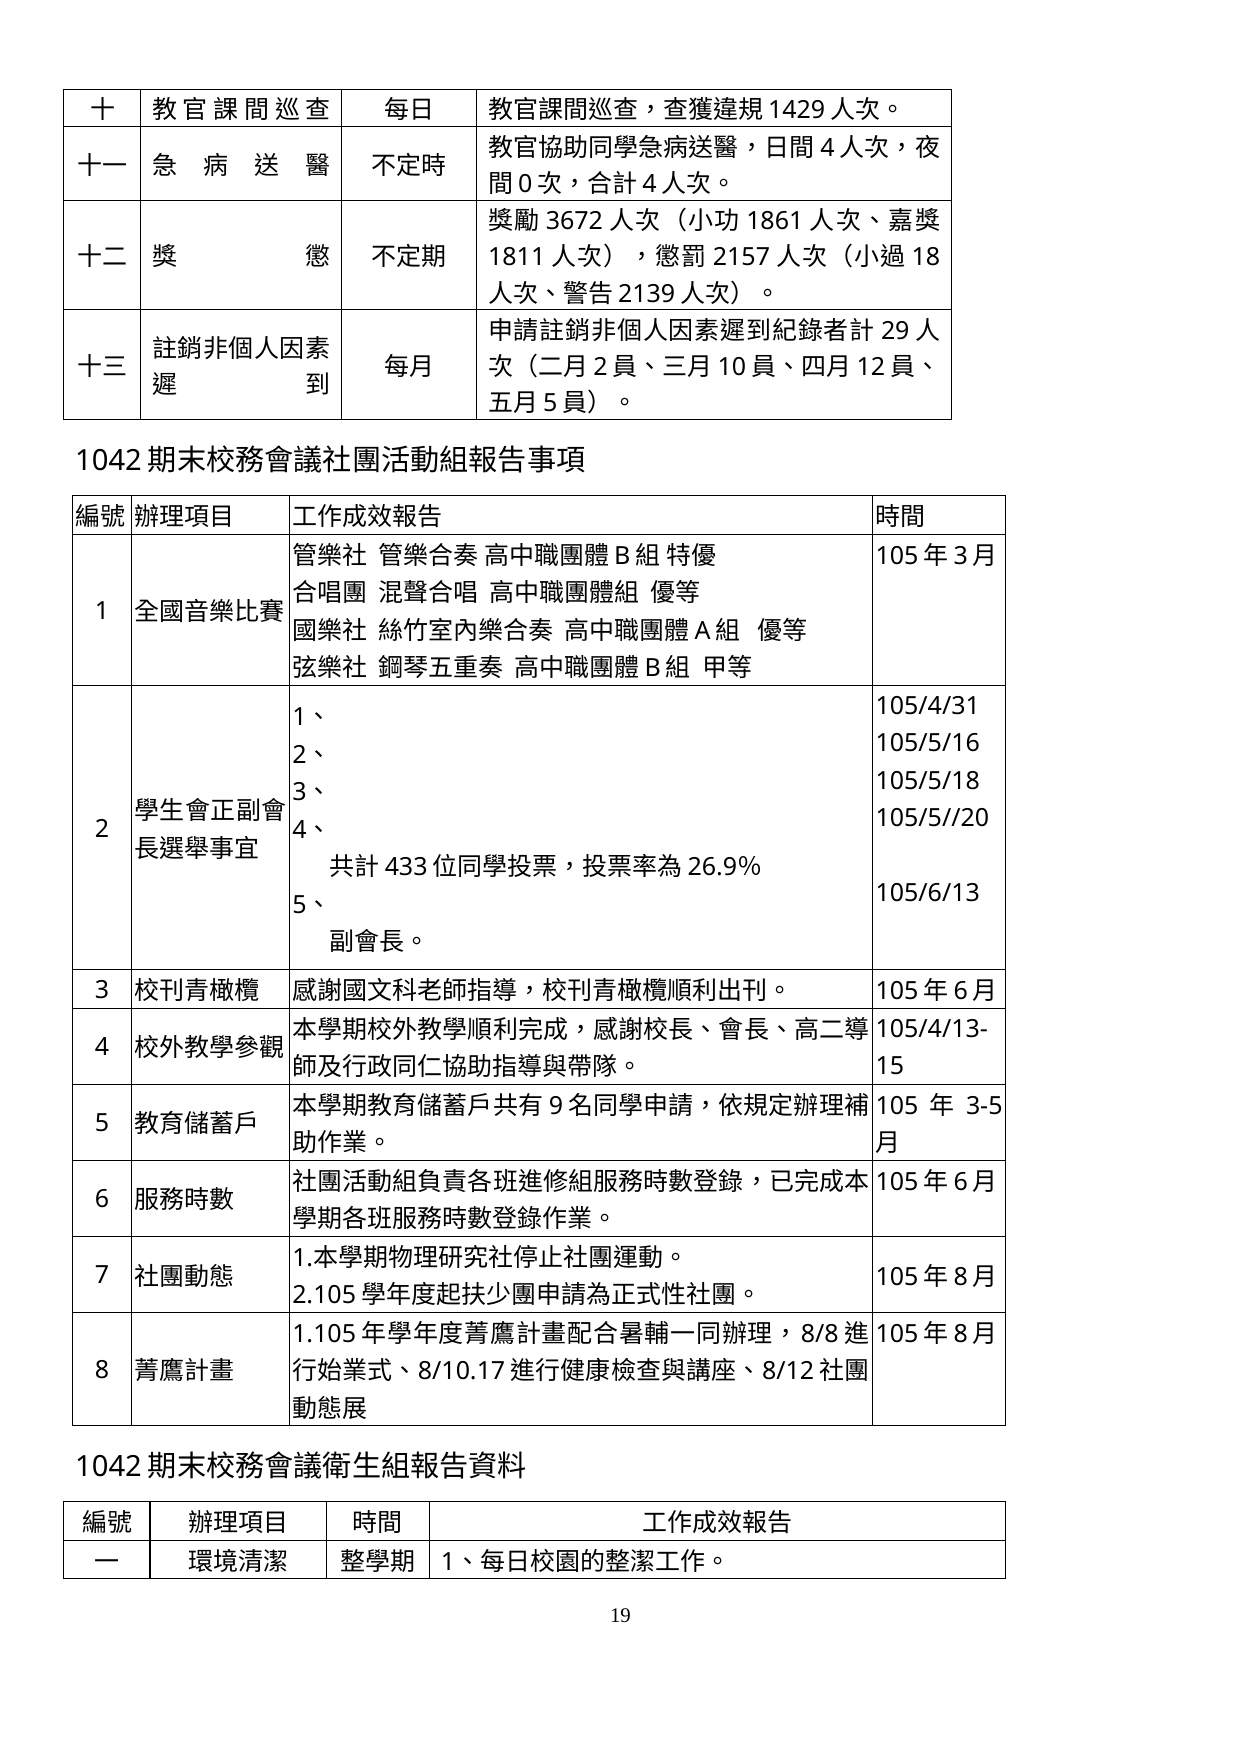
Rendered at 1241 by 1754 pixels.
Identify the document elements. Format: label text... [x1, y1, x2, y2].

table_cell 105/4/13-15 [873, 1009, 1005, 1083]
table_cell 1 [73, 535, 131, 685]
table_cell 管樂社 管樂合奏 高中職團體B組 特優 合唱團 混聲合唱 高中職團體組 優等 國樂社 絲竹室內樂合奏 高中職團體A組 優等 弦樂社 鋼琴五重奏 高中職團體B組 甲等 [290, 535, 872, 685]
table_cell 教育儲蓄戶 [132, 1085, 289, 1159]
table_cell 6 [73, 1161, 131, 1236]
table_cell 一 [64, 1541, 149, 1578]
table_cell 十三 [64, 310, 140, 419]
table_cell 學生會正副會長選舉事宜 [132, 686, 289, 969]
table_cell 社團動態 [132, 1237, 289, 1312]
table_cell 105年8月 [873, 1313, 1005, 1425]
text 1042期末校務會議衛生組報告資料 [75, 1426, 1165, 1501]
table_header 時間 [873, 496, 1005, 534]
table_cell 105年6月 [873, 1161, 1005, 1236]
table_cell 105/4/31 105/5/16 105/5/18 105/5//20 105/6/13 [873, 686, 1005, 969]
table_cell 感謝國文科老師指導，校刊青橄欖順利出刊。 [290, 970, 872, 1007]
table_cell 註銷非個人因素遲到 [141, 310, 341, 419]
table_cell 社團活動組負責各班進修組服務時數登錄，已完成本學期各班服務時數登錄作業。 [290, 1161, 872, 1236]
table_cell 不定時 [342, 127, 476, 199]
table_cell 獎懲 [141, 201, 341, 309]
text 1042期末校務會議社團活動組報告事項 [75, 420, 1165, 495]
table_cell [430, 1541, 1005, 1578]
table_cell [327, 1541, 429, 1578]
table_cell 4 [73, 1009, 131, 1083]
table_cell 105年3-5月 [873, 1085, 1005, 1159]
table_cell 報名 政見發表 舉辦公聽會 投票：於每節下課在志清樓及忠孝樓穿堂進行，共計433位同學投票，投票率為26.9％ 開票：結果由112張秉豐、116李亭蓁當選正、副會長。 [290, 686, 872, 969]
table_header 辦理項目 [151, 1502, 326, 1540]
table_cell 急病送醫 [141, 127, 341, 199]
table_cell 教官課間巡查，查獲違規1429人次。 [477, 90, 951, 126]
table_header 編號 [64, 1502, 149, 1540]
table_cell 校外教學參觀 [132, 1009, 289, 1083]
table_cell 每日 [342, 90, 476, 126]
table_cell 獎勵3672人次（小功1861人次、嘉獎1811人次），懲罰2157人次（小過18人次、警告2139人次）。 [477, 201, 951, 309]
table_cell 105年6月 [873, 970, 1005, 1007]
table_cell 8 [73, 1313, 131, 1425]
table_header 時間 [327, 1502, 429, 1540]
table_cell 本學期教育儲蓄戶共有9名同學申請，依規定辦理補助作業。 [290, 1085, 872, 1159]
table_header 編號 [73, 496, 131, 534]
table_cell 5 [73, 1085, 131, 1159]
table_cell 不定期 [342, 201, 476, 309]
table_header 工作成效報告 [290, 496, 872, 534]
table_cell 申請註銷非個人因素遲到紀錄者計29人次（二月2員、三月10員、四月12員、五月5員）。 [477, 310, 951, 419]
table_header 工作成效報告 [430, 1502, 1005, 1540]
table_cell 全國音樂比賽 [132, 535, 289, 685]
table_cell 1.105年學年度菁鷹計畫配合暑輔一同辦理，8/8進行始業式、8/10.17進行健康檢查與講座、8/12社團動態展 [290, 1313, 872, 1425]
table_cell 教官協助同學急病送醫，日間4人次，夜間0次，合計4人次。 [477, 127, 951, 199]
table_cell 環境清潔 [151, 1541, 326, 1578]
table_cell 本學期校外教學順利完成，感謝校長、會長、高二導師及行政同仁協助指導與帶隊。 [290, 1009, 872, 1083]
table_cell 菁鷹計畫 [132, 1313, 289, 1425]
table_cell 2 [73, 686, 131, 969]
table_header 辦理項目 [132, 496, 289, 534]
table_cell 105年3月 [873, 535, 1005, 685]
table_cell 十 [64, 90, 140, 126]
table_cell 服務時數 [132, 1161, 289, 1236]
table_cell 每月 [342, 310, 476, 419]
table_cell 3 [73, 970, 131, 1007]
table_cell 1.本學期物理研究社停止社團運動。 2.105學年度起扶少團申請為正式性社團。 [290, 1237, 872, 1312]
table_cell 7 [73, 1237, 131, 1312]
table_cell 十一 [64, 127, 140, 199]
table_cell 校刊青橄欖 [132, 970, 289, 1007]
table_cell 教官課間巡查 [141, 90, 341, 126]
table_cell 十二 [64, 201, 140, 309]
table_cell 105年8月 [873, 1237, 1005, 1312]
